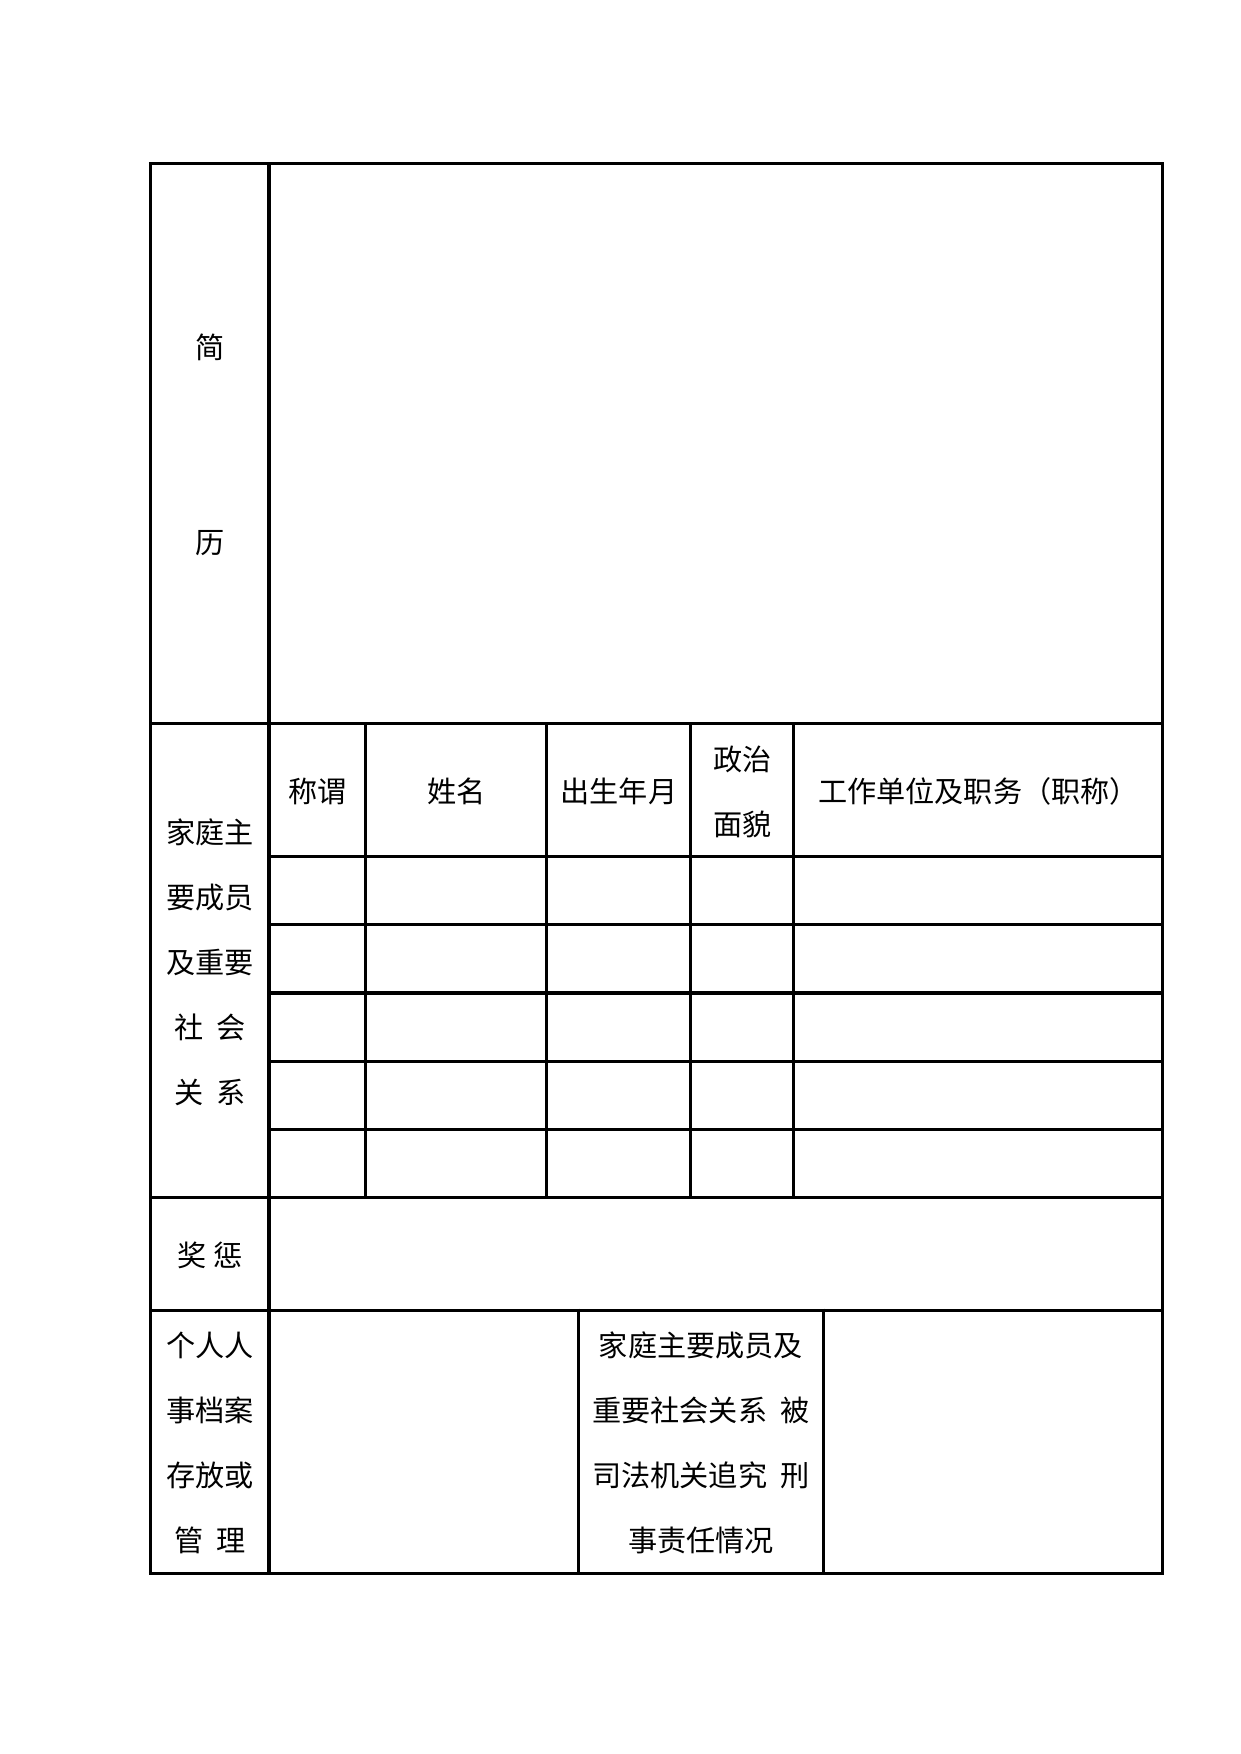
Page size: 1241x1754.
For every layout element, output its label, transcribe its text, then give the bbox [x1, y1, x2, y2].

table_cell [795, 995, 1161, 1059]
table_cell [367, 1131, 545, 1196]
table_cell [271, 1063, 364, 1128]
table_cell [692, 995, 792, 1059]
table_cell 姓名 [367, 725, 545, 855]
table_cell [367, 926, 545, 991]
table_cell [795, 1131, 1161, 1196]
table_cell 称谓 [271, 725, 364, 855]
table_cell [825, 1312, 1161, 1572]
table_cell [548, 1063, 689, 1128]
table_cell 工作单位及职务（职称） [795, 725, 1161, 855]
table_cell 出生年月 [548, 725, 689, 855]
table_cell [271, 1312, 577, 1572]
table_cell 奖 惩 [152, 1199, 267, 1308]
table_cell [271, 1199, 1161, 1308]
table_cell [548, 995, 689, 1059]
table_cell [795, 858, 1161, 923]
table_cell [271, 1131, 364, 1196]
table_cell [271, 995, 364, 1059]
table_cell [367, 1063, 545, 1128]
table_cell 政治面貌 [692, 725, 792, 855]
table_cell 个人人事档案存放或管 理 单 位 [152, 1312, 267, 1572]
table_cell [692, 1063, 792, 1128]
table_cell [367, 858, 545, 923]
table_cell [692, 858, 792, 923]
table_cell [548, 1131, 689, 1196]
table_cell [271, 165, 1161, 722]
table_cell [548, 858, 689, 923]
table_cell [367, 995, 545, 1059]
table_cell 简 历 [152, 165, 267, 722]
table_cell 家庭主要成员及重要社 会 关 系 [152, 725, 267, 1196]
table_cell [271, 858, 364, 923]
table_cell [692, 926, 792, 991]
table_cell [795, 1063, 1161, 1128]
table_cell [580, 1312, 822, 1572]
table_cell [271, 926, 364, 991]
table_cell [692, 1131, 792, 1196]
table_cell [795, 926, 1161, 991]
table_cell [548, 926, 689, 991]
